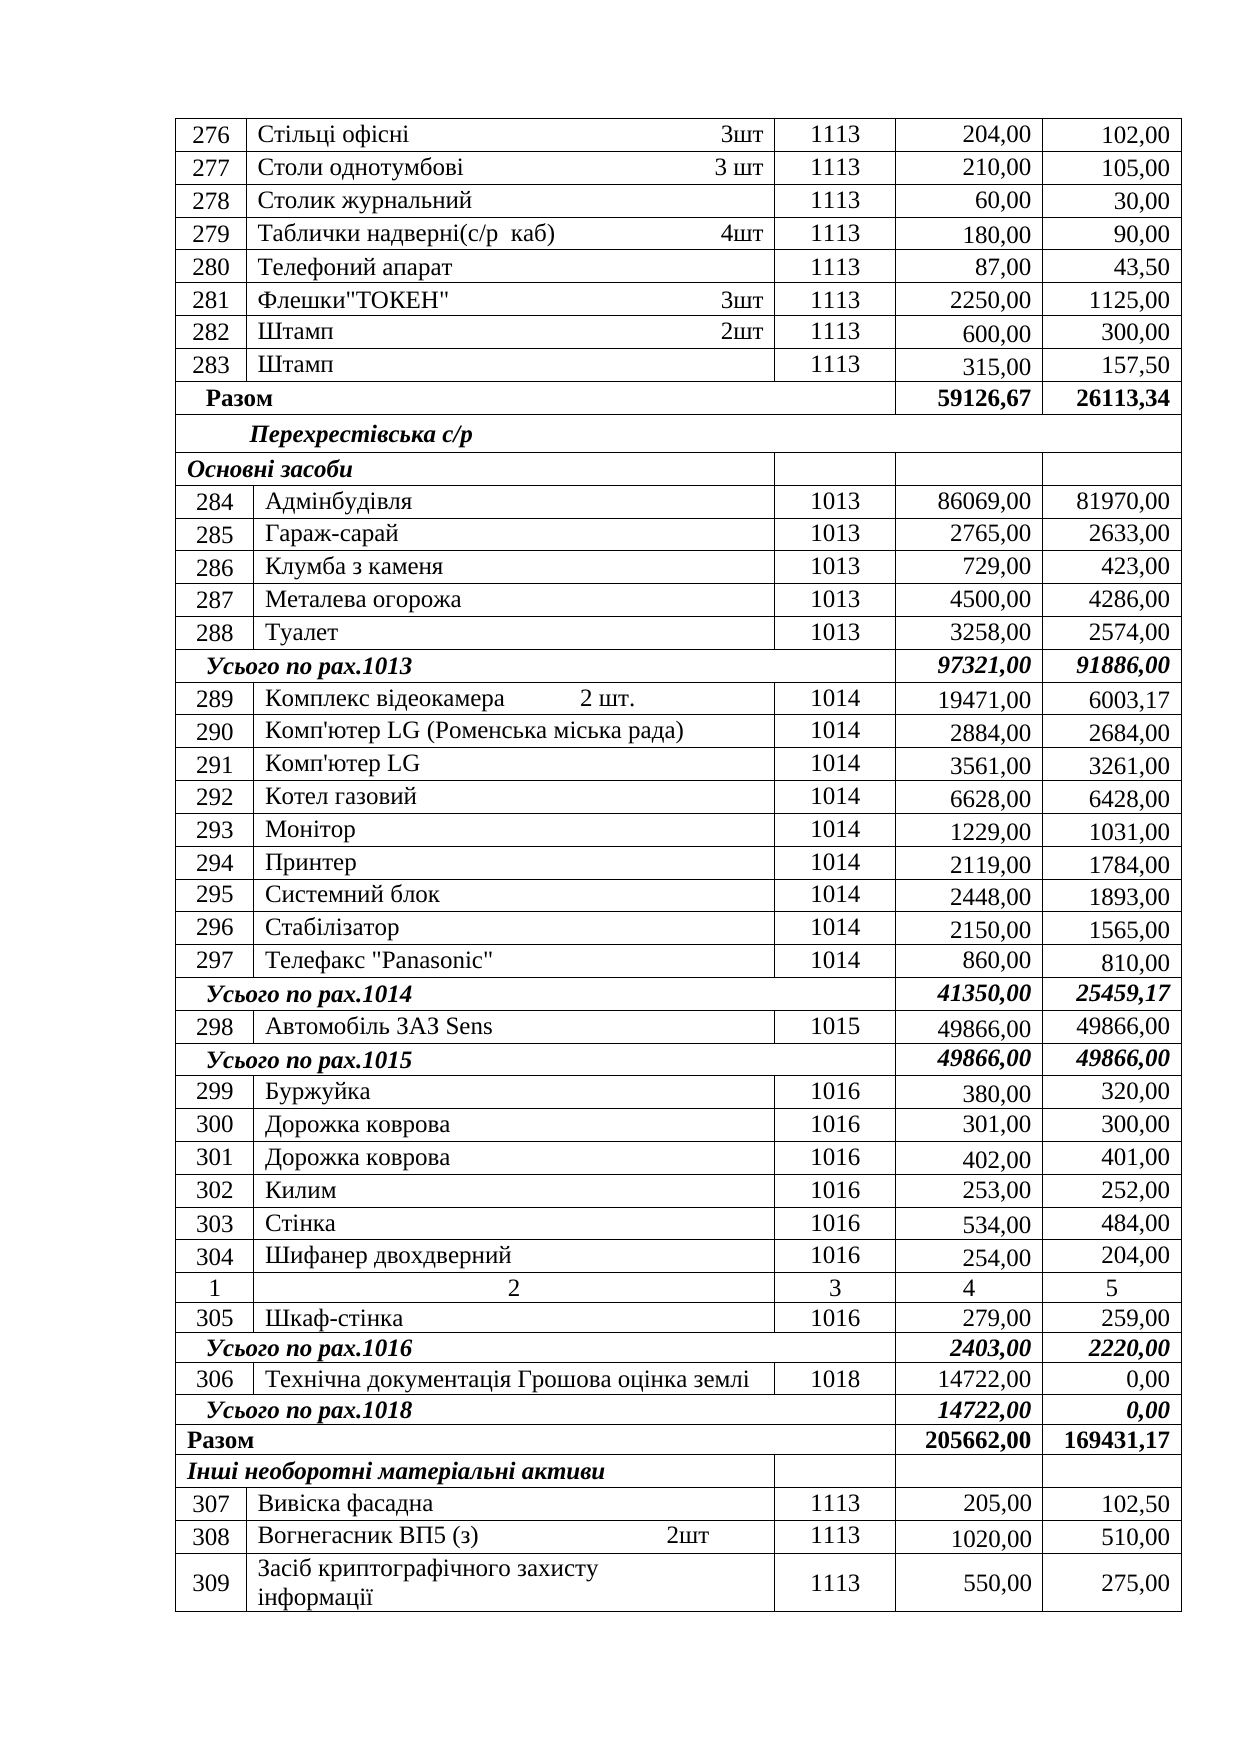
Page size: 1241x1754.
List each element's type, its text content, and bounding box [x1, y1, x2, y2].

table_cell Телефоний апарат [247, 250, 683, 282]
table_cell Котел газовий [254, 781, 774, 813]
table_cell 301 [176, 1142, 253, 1174]
table_cell 0,00 [1043, 1395, 1181, 1424]
table_cell 1016 [775, 1240, 895, 1272]
table_cell Разом [176, 382, 895, 413]
table_cell 4500,00 [896, 584, 1042, 616]
table_cell 1013 [775, 584, 895, 616]
table_cell 14722,00 [896, 1395, 1042, 1424]
table_cell 19471,00 [896, 683, 1042, 714]
table_cell [683, 250, 774, 282]
table_cell 6003,17 [1043, 683, 1181, 714]
table_cell 276 [176, 119, 246, 151]
table_cell Флешки"ТОКЕН" [247, 283, 683, 315]
table_cell 300 [176, 1109, 253, 1141]
table_cell Таблички надверні(с/р каб) [247, 218, 683, 249]
table_cell 307 [176, 1488, 246, 1519]
table_cell 302 [176, 1175, 253, 1207]
table_cell Столи однотумбові [247, 152, 683, 184]
table_cell 279 [176, 218, 246, 249]
table_cell 423,00 [1043, 551, 1181, 583]
table_cell 205662,00 [896, 1425, 1042, 1454]
table_cell 1113 [775, 250, 895, 282]
table_cell Вивіска фасадна [247, 1488, 724, 1519]
table_cell 3 [775, 1273, 895, 1302]
table_cell 402,00 [896, 1142, 1042, 1174]
table_cell Технічна документація Грошова оцінка землі [254, 1363, 774, 1394]
table_cell 309 [176, 1554, 246, 1611]
table_cell 401,00 [1043, 1142, 1181, 1174]
table_cell [896, 453, 1042, 485]
table_cell 278 [176, 185, 246, 217]
table_cell 291 [176, 748, 253, 780]
table_cell 1229,00 [896, 814, 1042, 846]
table_cell 1016 [775, 1303, 895, 1332]
table_cell Гараж-сарай [254, 519, 774, 550]
table_cell 1016 [775, 1175, 895, 1207]
table_cell 279,00 [896, 1303, 1042, 1332]
table_cell 1113 [775, 185, 895, 217]
table_cell 1113 [775, 316, 895, 348]
table_cell Усього по рах.1016 [176, 1333, 895, 1362]
table_cell 2765,00 [896, 519, 1042, 550]
table_cell 288 [176, 617, 253, 649]
table_cell 60,00 [896, 185, 1042, 217]
table_cell 5 [1043, 1273, 1181, 1302]
table_cell [724, 1521, 774, 1552]
table_cell 49866,00 [896, 1044, 1042, 1075]
table_cell Усього по рах.1018 [176, 1395, 895, 1424]
table_cell 1031,00 [1043, 814, 1181, 846]
table_cell 2633,00 [1043, 519, 1181, 550]
table_cell 295 [176, 880, 253, 911]
table_cell Буржуйка [254, 1076, 774, 1108]
table_cell 281 [176, 283, 246, 315]
table_cell 87,00 [896, 250, 1042, 282]
table_cell 297 [176, 945, 253, 977]
table_cell 1016 [775, 1208, 895, 1239]
table_cell 3шт [683, 119, 774, 151]
table_cell Системний блок [254, 880, 774, 911]
table_cell 1014 [775, 880, 895, 911]
table_cell Комплекс відеокамера 2 шт. [254, 683, 774, 714]
table_cell Стінка [254, 1208, 774, 1239]
table_cell Стільці офісні [247, 119, 683, 151]
table_cell 59126,67 [896, 382, 1042, 413]
table_cell 1018 [775, 1363, 895, 1394]
table_cell 289 [176, 683, 253, 714]
table_cell 1113 [775, 218, 895, 249]
table_cell 2119,00 [896, 847, 1042, 878]
table_cell Комп'ютер LG [254, 748, 774, 780]
table_cell 1113 [775, 1488, 895, 1519]
table_cell 275,00 [1043, 1554, 1181, 1611]
table_cell 204,00 [1043, 1240, 1181, 1272]
table_cell 81970,00 [1043, 486, 1181, 517]
table_cell 1113 [775, 1521, 895, 1552]
table_cell 1014 [775, 748, 895, 780]
table_cell 1014 [775, 683, 895, 714]
table_cell 41350,00 [896, 978, 1042, 1010]
table_cell 49866,00 [1043, 1044, 1181, 1075]
table_cell Усього по рах.1014 [176, 978, 895, 1010]
table_cell Інші необоротні матеріальні активи [176, 1455, 774, 1487]
table_cell 2574,00 [1043, 617, 1181, 649]
table_cell 6428,00 [1043, 781, 1181, 813]
table_cell Клумба з каменя [254, 551, 774, 583]
table_cell 253,00 [896, 1175, 1042, 1207]
table_cell Вогнегасник ВП5 (з) 2шт [247, 1521, 724, 1552]
table_cell 285 [176, 519, 253, 550]
table_cell Килим [254, 1175, 774, 1207]
table_cell 25459,17 [1043, 978, 1181, 1010]
table_cell Монітор [254, 814, 774, 846]
table_cell 3561,00 [896, 748, 1042, 780]
table_cell 157,50 [1043, 349, 1181, 381]
table_cell 308 [176, 1521, 246, 1552]
table_cell 304 [176, 1240, 253, 1272]
table_cell 4286,00 [1043, 584, 1181, 616]
table_cell [775, 453, 895, 485]
table_cell 4шт [683, 218, 774, 249]
table_cell 204,00 [896, 119, 1042, 151]
table_cell 292 [176, 781, 253, 813]
table_cell 252,00 [1043, 1175, 1181, 1207]
table_cell 30,00 [1043, 185, 1181, 217]
table_cell Засіб криптографічного захисту інформації [247, 1554, 724, 1611]
table_cell 259,00 [1043, 1303, 1181, 1332]
table_cell 1013 [775, 617, 895, 649]
table_cell 306 [176, 1363, 253, 1394]
table_cell 1014 [775, 847, 895, 878]
table_cell 0,00 [1043, 1363, 1181, 1394]
table_cell 86069,00 [896, 486, 1042, 517]
table_cell 315,00 [896, 349, 1042, 381]
table_cell 2150,00 [896, 912, 1042, 944]
table_cell 2шт [683, 316, 774, 348]
table_cell 2250,00 [896, 283, 1042, 315]
table_cell 1113 [775, 349, 895, 381]
table_cell 1125,00 [1043, 283, 1181, 315]
table_cell 1013 [775, 551, 895, 583]
table_cell 1015 [775, 1011, 895, 1042]
table_cell 97321,00 [896, 650, 1042, 682]
table_cell 205,00 [896, 1488, 1042, 1519]
table_cell 1014 [775, 781, 895, 813]
table_cell Дорожка коврова [254, 1109, 774, 1141]
table_cell 1016 [775, 1142, 895, 1174]
table_cell 1893,00 [1043, 880, 1181, 911]
table_cell 1 [176, 1273, 253, 1302]
table_cell 300,00 [1043, 1109, 1181, 1141]
table_cell Туалет [254, 617, 774, 649]
table_cell 254,00 [896, 1240, 1042, 1272]
table_cell Основні засоби [176, 453, 774, 485]
table_cell Принтер [254, 847, 774, 878]
table_cell 1014 [775, 814, 895, 846]
table_cell [1043, 453, 1181, 485]
table_cell 1014 [775, 912, 895, 944]
table_cell 1565,00 [1043, 912, 1181, 944]
table_cell Штамп [247, 349, 683, 381]
table_cell [724, 1488, 774, 1519]
table_cell [683, 349, 774, 381]
table_cell 49866,00 [896, 1011, 1042, 1042]
table_cell 210,00 [896, 152, 1042, 184]
table_cell 2884,00 [896, 715, 1042, 747]
table_cell Шкаф-стінка [254, 1303, 774, 1332]
table_cell 1016 [775, 1076, 895, 1108]
table_cell 1113 [775, 152, 895, 184]
table_cell 3шт [683, 283, 774, 315]
table_cell 729,00 [896, 551, 1042, 583]
table_cell 284 [176, 486, 253, 517]
table_cell 298 [176, 1011, 253, 1042]
table_cell Усього по рах.1015 [176, 1044, 895, 1075]
table_cell Штамп [247, 316, 683, 348]
table_cell Столик журнальний [247, 185, 683, 217]
table_cell 280 [176, 250, 246, 282]
table_cell Перехрестівська с/р [176, 415, 1181, 452]
table_cell 91886,00 [1043, 650, 1181, 682]
table_cell 2 [254, 1273, 774, 1302]
table_cell 49866,00 [1043, 1011, 1181, 1042]
table_cell Стабілізатор [254, 912, 774, 944]
table_cell 484,00 [1043, 1208, 1181, 1239]
table_cell 43,50 [1043, 250, 1181, 282]
table_cell 510,00 [1043, 1521, 1181, 1552]
table_cell 90,00 [1043, 218, 1181, 249]
table_cell 380,00 [896, 1076, 1042, 1108]
table_cell 1014 [775, 715, 895, 747]
table_cell 305 [176, 1303, 253, 1332]
table_cell 550,00 [896, 1554, 1042, 1611]
table_cell 320,00 [1043, 1076, 1181, 1108]
table_cell Автомобіль ЗАЗ Sens [254, 1011, 774, 1042]
table_cell 287 [176, 584, 253, 616]
table_cell 810,00 [1043, 945, 1181, 977]
table_cell [775, 1455, 895, 1487]
table_cell 534,00 [896, 1208, 1042, 1239]
table_cell Металева огорожа [254, 584, 774, 616]
table_cell Шифанер двохдверний [254, 1240, 774, 1272]
table_cell 4 [896, 1273, 1042, 1302]
table_cell 293 [176, 814, 253, 846]
table_cell 277 [176, 152, 246, 184]
table_cell 102,00 [1043, 119, 1181, 151]
table_cell 294 [176, 847, 253, 878]
table_cell 2220,00 [1043, 1333, 1181, 1362]
table_cell 180,00 [896, 218, 1042, 249]
table_cell 169431,17 [1043, 1425, 1181, 1454]
table_cell 282 [176, 316, 246, 348]
table_cell 299 [176, 1076, 253, 1108]
table_cell 303 [176, 1208, 253, 1239]
table_cell 1784,00 [1043, 847, 1181, 878]
table_cell 860,00 [896, 945, 1042, 977]
table_cell 3261,00 [1043, 748, 1181, 780]
table_cell 14722,00 [896, 1363, 1042, 1394]
table_cell 296 [176, 912, 253, 944]
table_cell 105,00 [1043, 152, 1181, 184]
table_cell 2684,00 [1043, 715, 1181, 747]
table_cell Усього по рах.1013 [176, 650, 895, 682]
table_cell 26113,34 [1043, 382, 1181, 413]
table_cell 1013 [775, 486, 895, 517]
table_cell 290 [176, 715, 253, 747]
table_cell 1113 [775, 283, 895, 315]
table_cell 1016 [775, 1109, 895, 1141]
table_cell 2403,00 [896, 1333, 1042, 1362]
table_cell [683, 185, 774, 217]
table_cell Комп'ютер LG (Роменська міська рада) [254, 715, 774, 747]
table_cell 2448,00 [896, 880, 1042, 911]
table_cell Адмінбудівля [254, 486, 774, 517]
table_cell Телефакс "Panasonic" [254, 945, 774, 977]
table_cell 6628,00 [896, 781, 1042, 813]
table_cell 3258,00 [896, 617, 1042, 649]
table_cell 3 шт [683, 152, 774, 184]
table_cell 1013 [775, 519, 895, 550]
table_cell 286 [176, 551, 253, 583]
table_cell 1014 [775, 945, 895, 977]
table_cell Разом [176, 1425, 895, 1454]
table_cell 283 [176, 349, 246, 381]
table_cell 1113 [775, 119, 895, 151]
table_cell 1020,00 [896, 1521, 1042, 1552]
table_cell [1043, 1455, 1181, 1487]
table_cell Дорожка коврова [254, 1142, 774, 1174]
table_cell [896, 1455, 1042, 1487]
table_cell 1113 [775, 1554, 895, 1611]
table_cell [724, 1554, 774, 1611]
table_cell 600,00 [896, 316, 1042, 348]
table_cell 301,00 [896, 1109, 1042, 1141]
table_cell 102,50 [1043, 1488, 1181, 1519]
table_cell 300,00 [1043, 316, 1181, 348]
